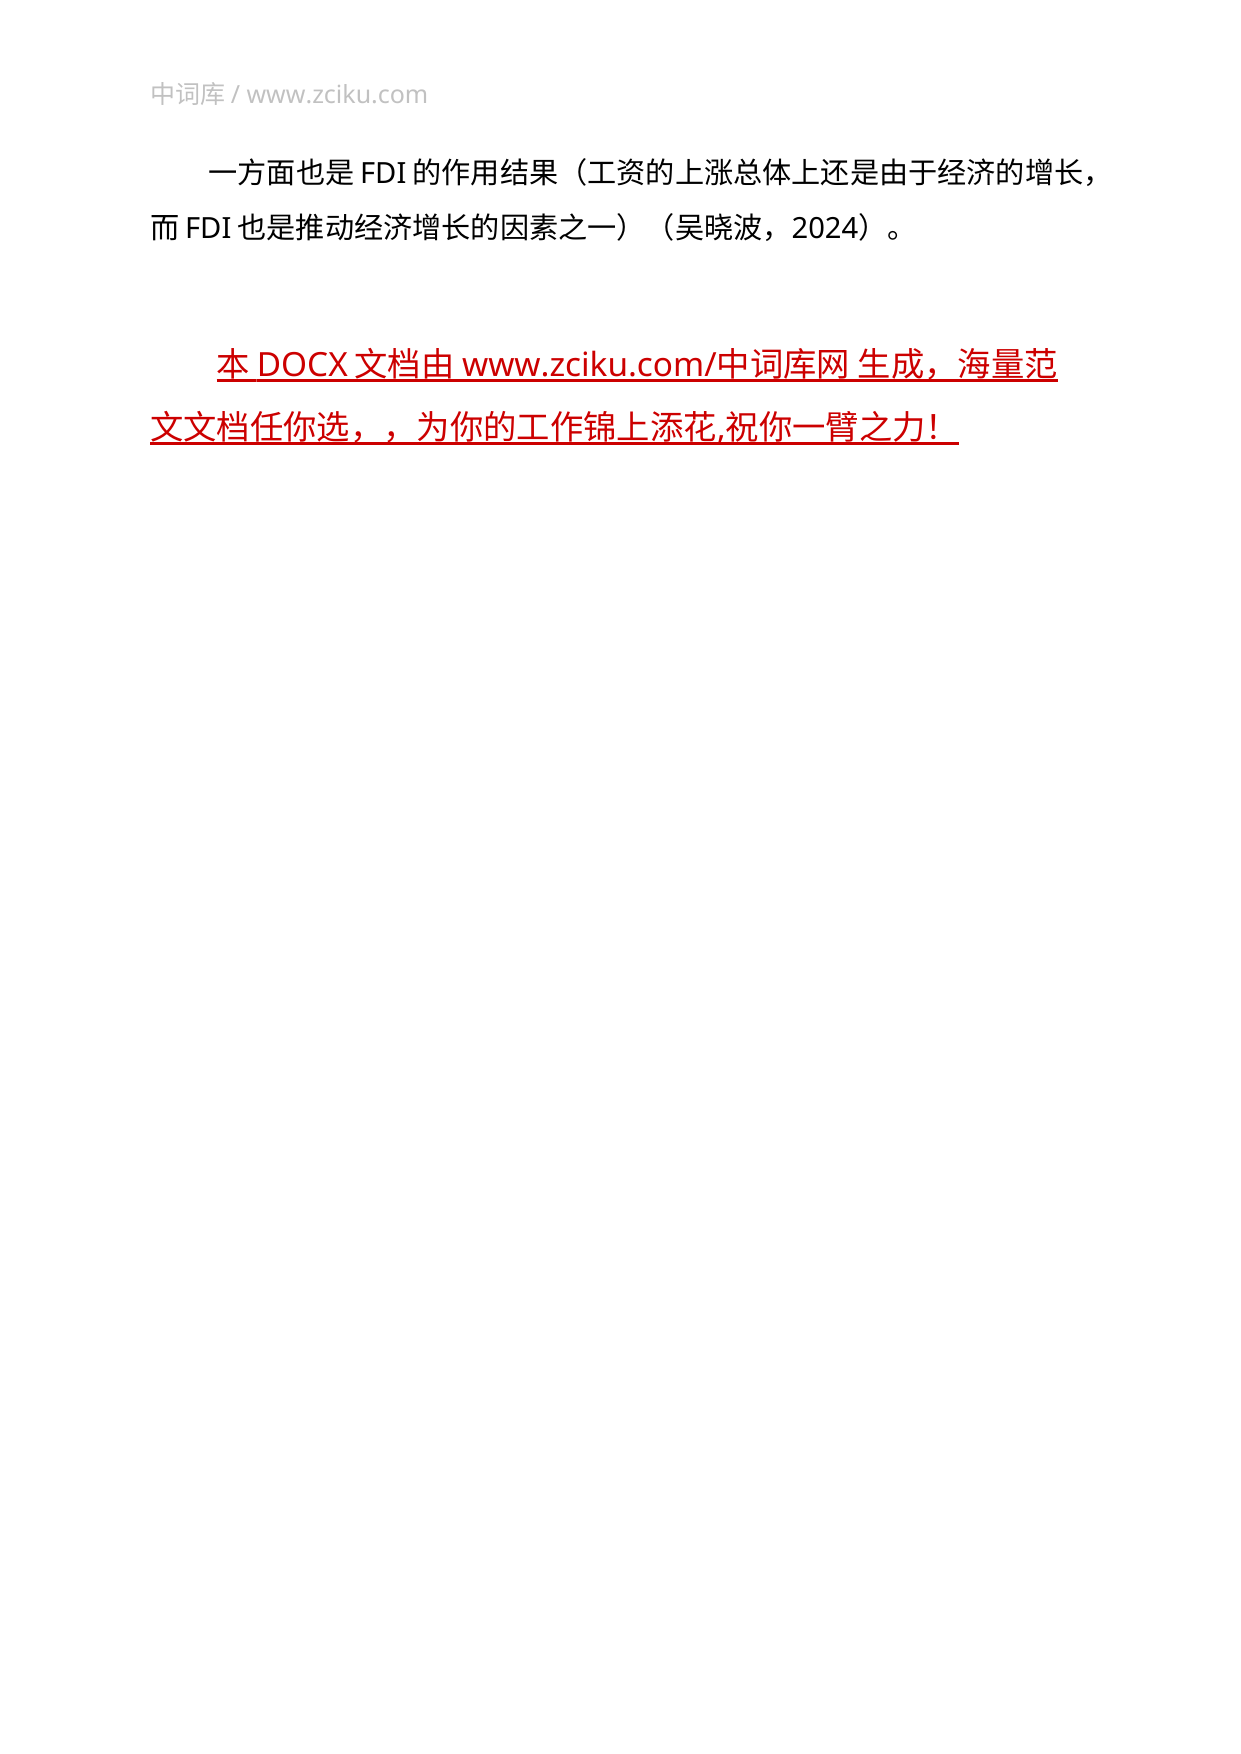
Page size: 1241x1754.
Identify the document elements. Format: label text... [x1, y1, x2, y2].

text 本DOCX文档由 www.zciku.com/中词库网 生成，海量范文文档任你选，，为你的工作锦上添花,祝你一臂之力！ [150, 338, 1090, 449]
text 一方面也是FDI的作用结果（工资的上涨总体上还是由于经济的增长，而FDI也是推动经济增长的因素之一）（吴晓波，2024）。 [150, 150, 1090, 247]
